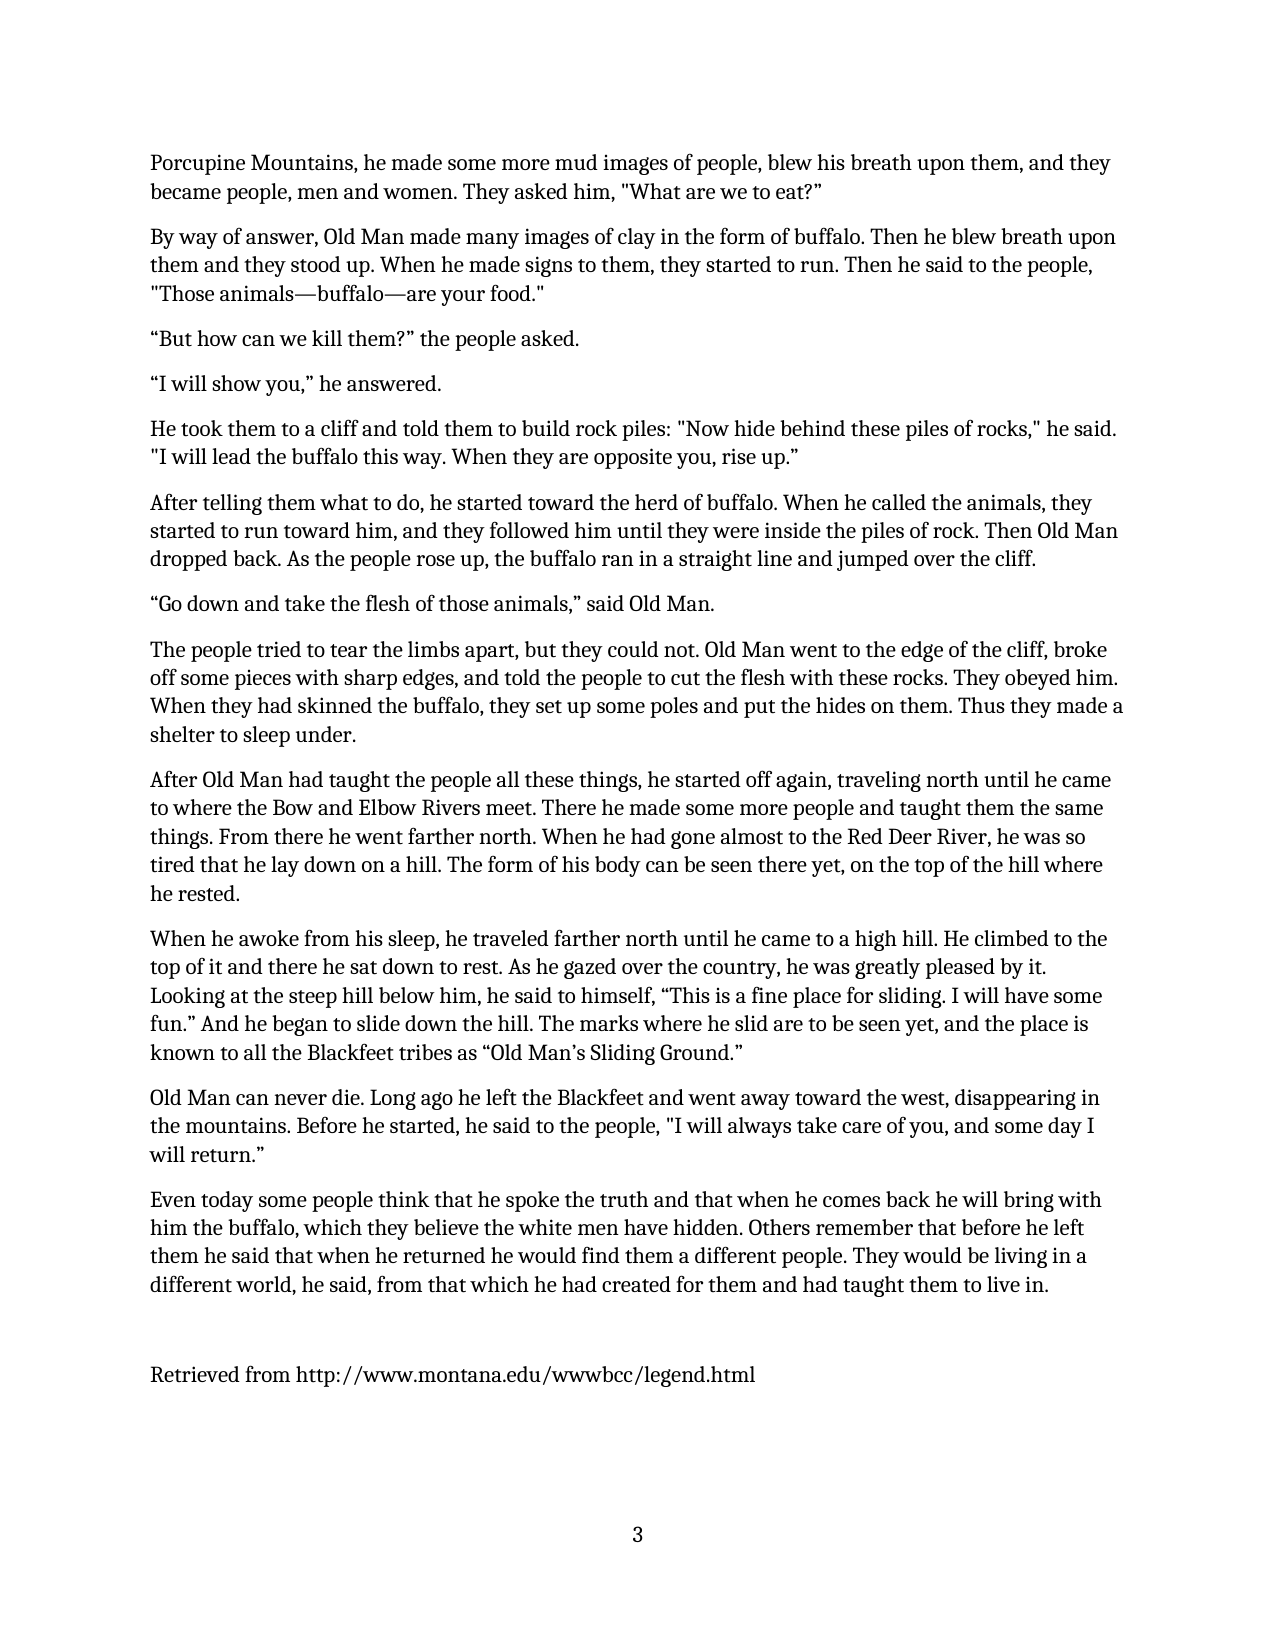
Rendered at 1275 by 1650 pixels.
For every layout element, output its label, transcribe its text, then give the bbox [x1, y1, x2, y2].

text Old Man can never die. Long ago he left the Blackfeet and went away toward the west, disappearing in the mountains. Before he started, he said to the people, "I will always take care of you, and some day I will return.” [150, 1084, 1125, 1168]
text The people tried to tear the limbs apart, but they could not. Old Man went to the edge of the cliff, broke off some pieces with sharp edges, and told the people to cut the flesh with these rocks. They obeyed him. When they had skinned the buffalo, they set up some poles and put the hides on them. Thus they made a shelter to sleep under. [150, 636, 1125, 748]
text “But how can we kill them?” the people asked. [150, 326, 1125, 352]
text When he awoke from his sleep, he traveled farther north until he came to a high hill. He climbed to the top of it and there he sat down to rest. As he gazed over the country, he was greatly pleased by it. Looking at the steep hill below him, he said to himself, “This is a fine place for sliding. I will have some fun.” And he began to slide down the hill. The marks where he slid are to be seen yet, and the place is known to all the Blackfeet tribes as “Old Man’s Sliding Ground.” [150, 926, 1125, 1066]
text After Old Man had taught the people all these things, he started off again, traveling north until he came to where the Bow and Elbow Rivers meet. There he made some more people and taught them the same things. From there he went farther north. When he had gone almost to the Red Deer River, he was so tired that he lay down on a hill. The form of his body can be seen there yet, on the top of the hill where he rested. [150, 767, 1125, 907]
text He took them to a cliff and told them to build rock piles: "Now hide behind these piles of rocks," he said. "I will lead the buffalo this way. When they are opposite you, rise up.” [150, 416, 1125, 471]
text “I will show you,” he answered. [150, 371, 1125, 397]
text After telling them what to do, he started toward the herd of buffalo. When he called the animals, they started to run toward him, and they followed him until they were inside the piles of rock. Then Old Man dropped back. As the people rose up, the buffalo ran in a straight line and jumped over the cliff. [150, 489, 1125, 572]
text Retrieved from http://www.montana.edu/wwwbcc/legend.html [150, 1362, 1125, 1388]
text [150, 150, 1125, 205]
text “Go down and take the flesh of those animals,” said Old Man. [150, 591, 1125, 618]
text By way of answer, Old Man made many images of clay in the form of buffalo. Then he blew breath upon them and they stood up. When he made signs to them, they started to run. Then he said to the people, "Those animals—buffalo—are your food." [150, 223, 1125, 307]
text Even today some people think that he spoke the truth and that when he comes back he will bring with him the buffalo, which they believe the white men have hidden. Others remember that before he left them he said that when he returned he would find them a different people. They would be living in a different world, he said, from that which he had created for them and had taught them to live in. [150, 1186, 1125, 1298]
